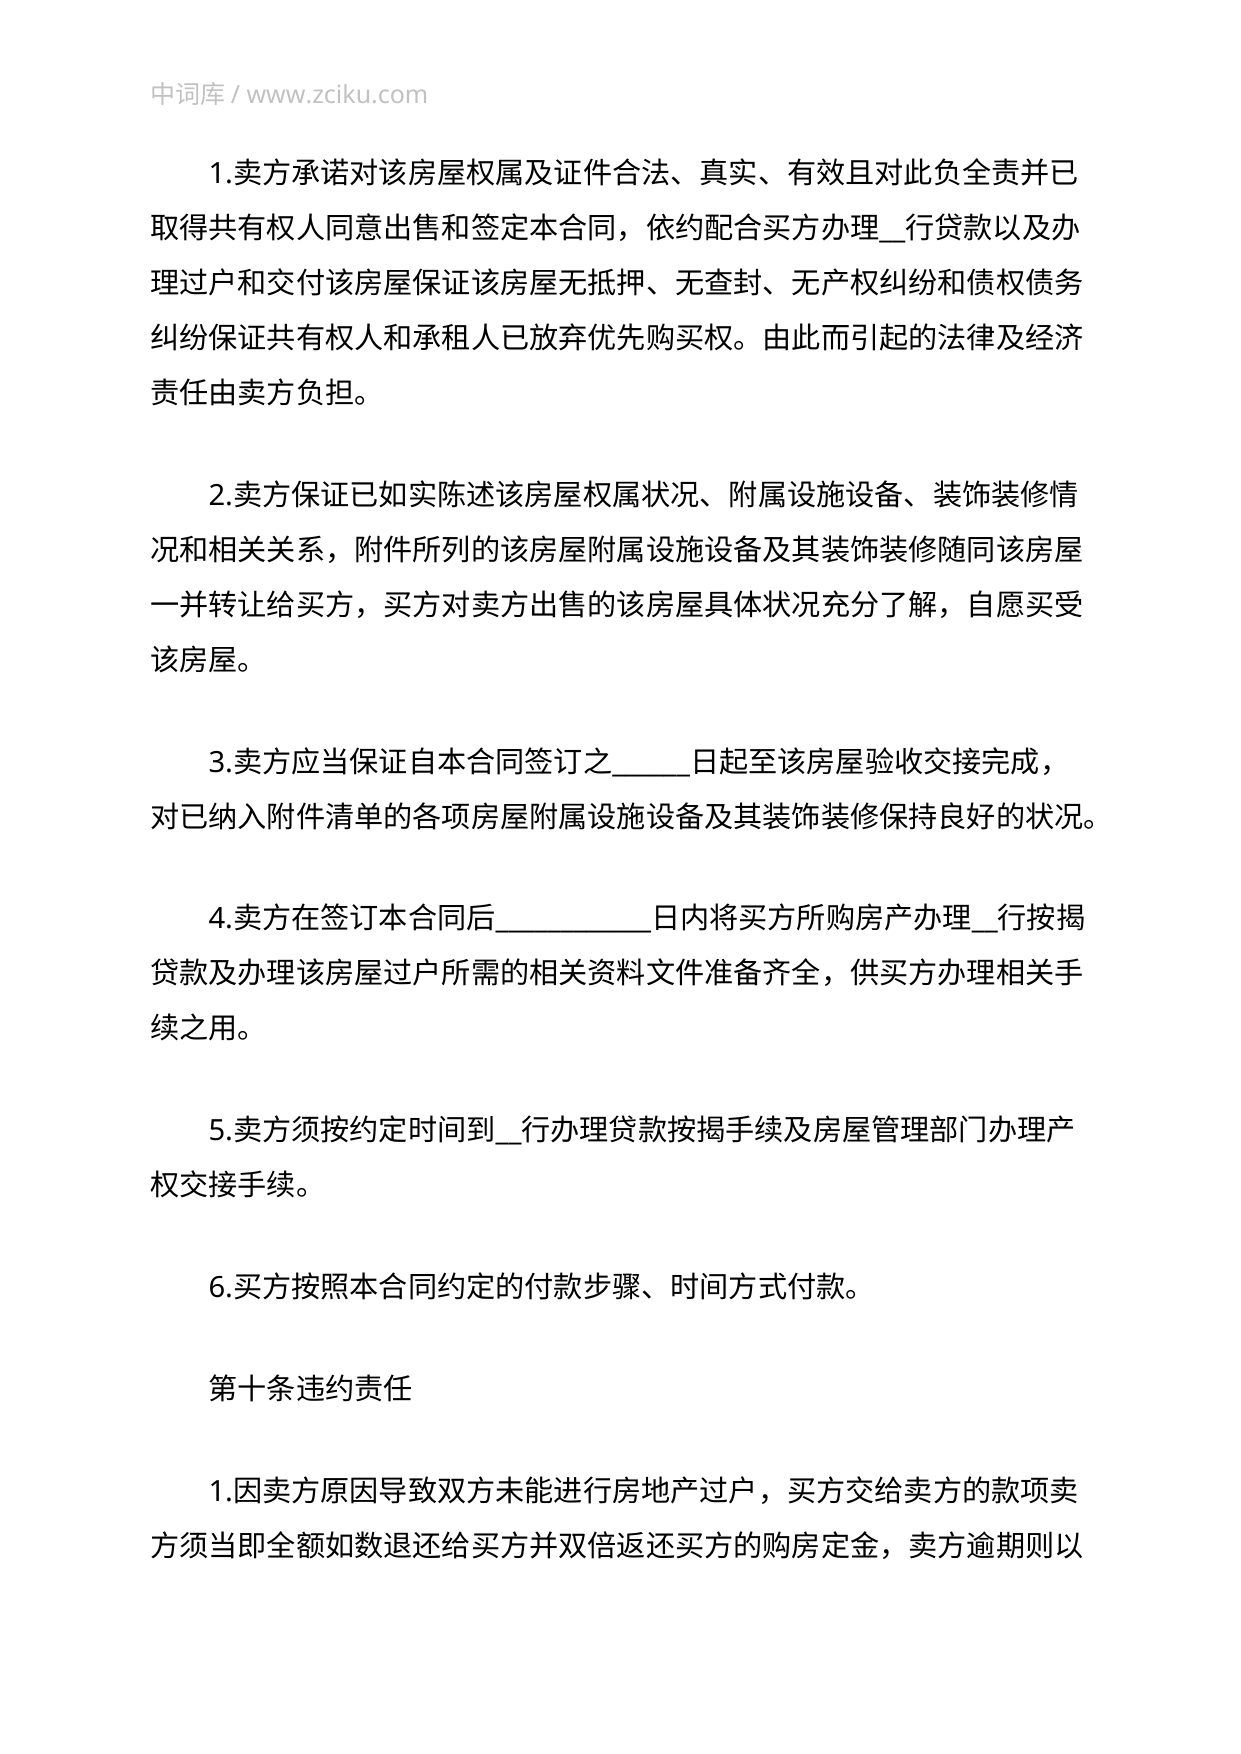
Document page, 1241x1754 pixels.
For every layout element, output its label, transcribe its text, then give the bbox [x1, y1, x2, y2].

text 3.卖方应当保证自本合同签订之______日起至该房屋验收交接完成，对已纳入附件清单的各项房屋附属设施设备及其装饰装修保持良好的状况。 [150, 738, 1090, 835]
text 5.卖方须按约定时间到__行办理贷款按揭手续及房屋管理部门办理产权交接手续。 [150, 1107, 1090, 1204]
text 第十条违约责任 [150, 1365, 1090, 1408]
text 1.卖方承诺对该房屋权属及证件合法、真实、有效且对此负全责并已取得共有权人同意出售和签定本合同，依约配合买方办理__行贷款以及办理过户和交付该房屋保证该房屋无抵押、无查封、无产权纠纷和债权债务纠纷保证共有权人和承租人已放弃优先购买权。由此而引起的法律及经济责任由卖方负担。 [150, 150, 1090, 412]
text 4.卖方在签订本合同后____________日内将买方所购房产办理__行按揭贷款及办理该房屋过户所需的相关资料文件准备齐全，供买方办理相关手续之用。 [150, 895, 1090, 1047]
text 6.买方按照本合同约定的付款步骤、时间方式付款。 [150, 1263, 1090, 1306]
text 2.卖方保证已如实陈述该房屋权属状况、附属设施设备、装饰装修情况和相关关系，附件所列的该房屋附属设施设备及其装饰装修随同该房屋一并转让给买方，买方对卖方出售的该房屋具体状况充分了解，自愿买受该房屋。 [150, 472, 1090, 679]
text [150, 1467, 1090, 1564]
